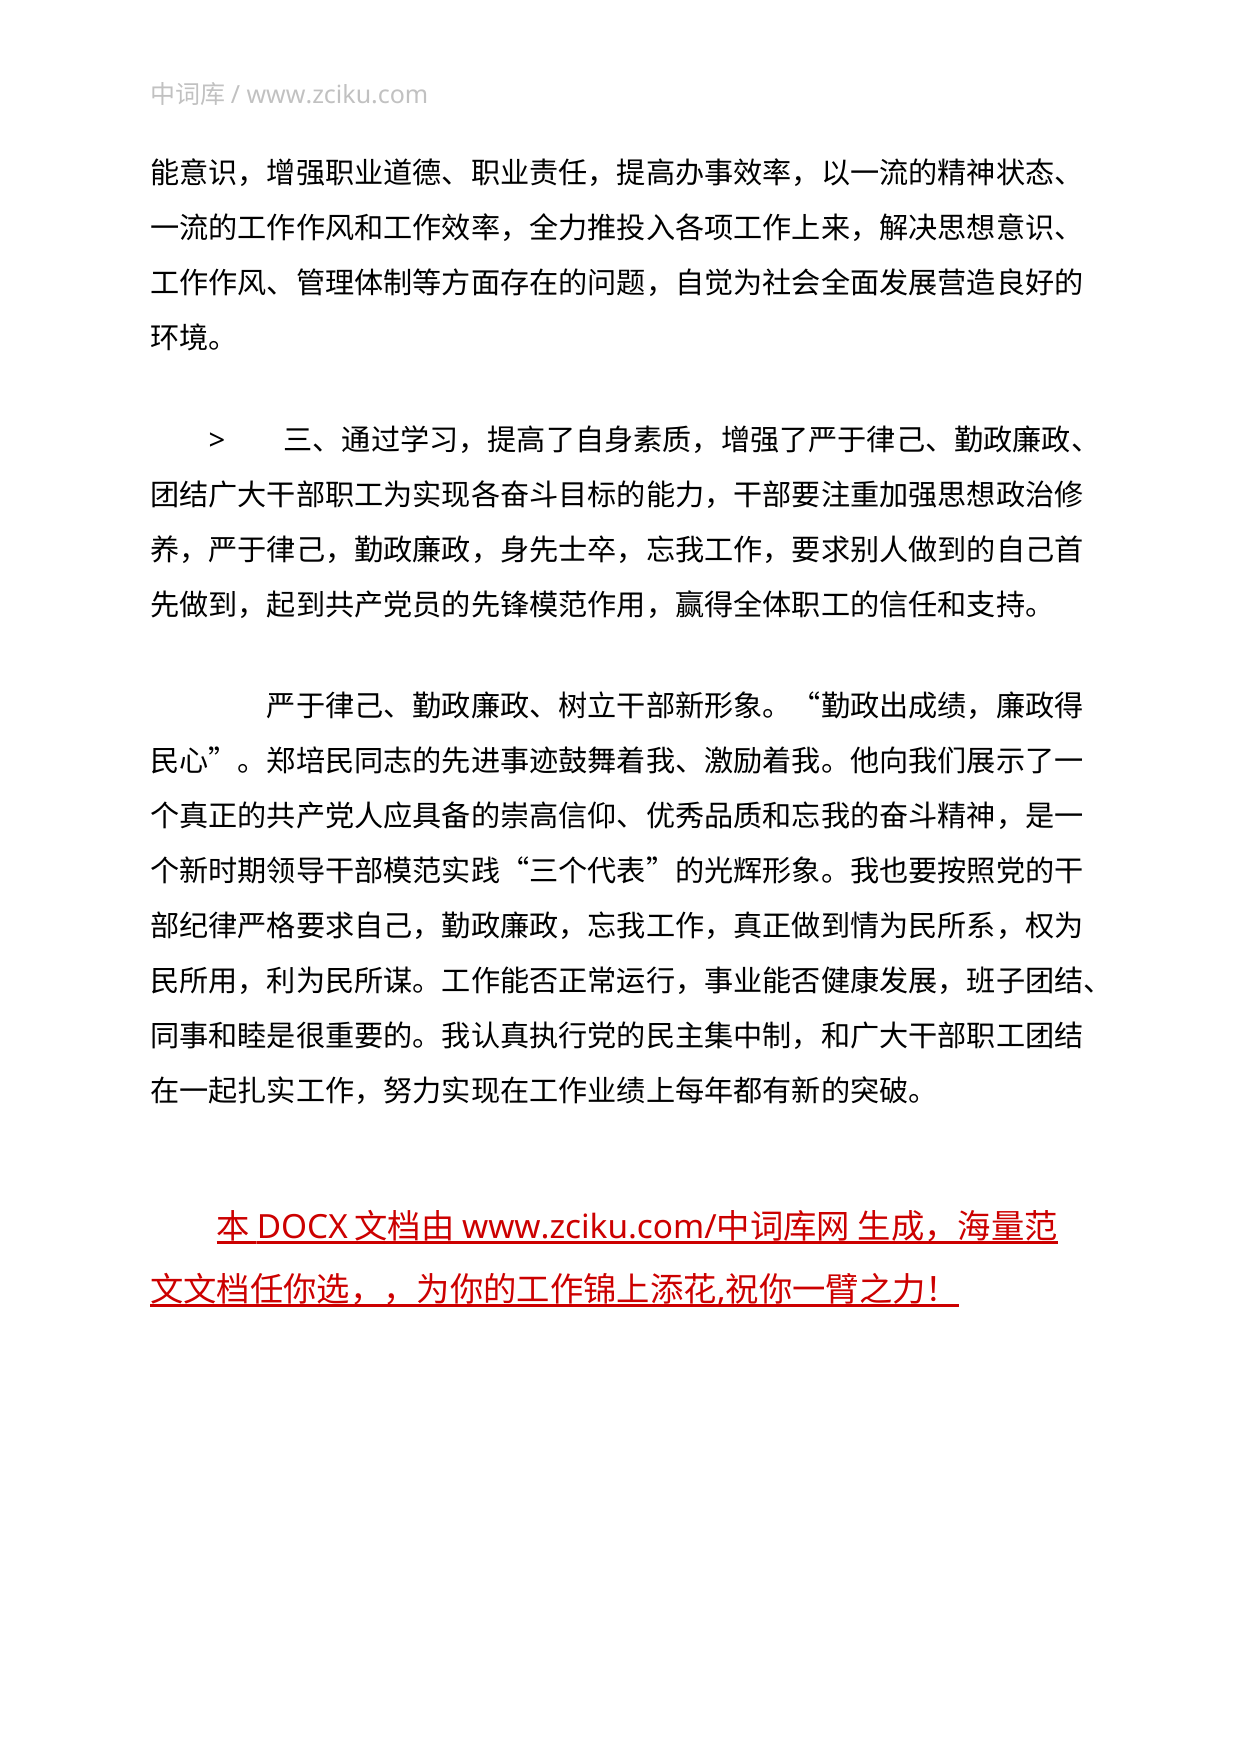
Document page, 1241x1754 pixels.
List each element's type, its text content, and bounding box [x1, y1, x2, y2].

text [150, 150, 1090, 357]
text > 三、通过学习，提高了自身素质，增强了严于律己、勤政廉政、团结广大干部职工为实现各奋斗目标的能力，干部要注重加强思想政治修养，严于律己，勤政廉政，身先士卒，忘我工作，要求别人做到的自己首先做到，起到共产党员的先锋模范作用，赢得全体职工的信任和支持。 [150, 416, 1090, 623]
text 本DOCX文档由 www.zciku.com/中词库网 生成，海量范文文档任你选，，为你的工作锦上添花,祝你一臂之力！ [150, 1200, 1090, 1312]
text 严于律己、勤政廉政、树立干部新形象。“勤政出成绩，廉政得民心”。郑培民同志的先进事迹鼓舞着我、激励着我。他向我们展示了一个真正的共产党人应具备的崇高信仰、优秀品质和忘我的奋斗精神，是一个新时期领导干部模范实践“三个代表”的光辉形象。我也要按照党的干部纪律严格要求自己，勤政廉政，忘我工作，真正做到情为民所系，权为民所用，利为民所谋。工作能否正常运行，事业能否健康发展，班子团结、同事和睦是很重要的。我认真执行党的民主集中制，和广大干部职工团结在一起扎实工作，努力实现在工作业绩上每年都有新的突破。 [150, 683, 1090, 1109]
